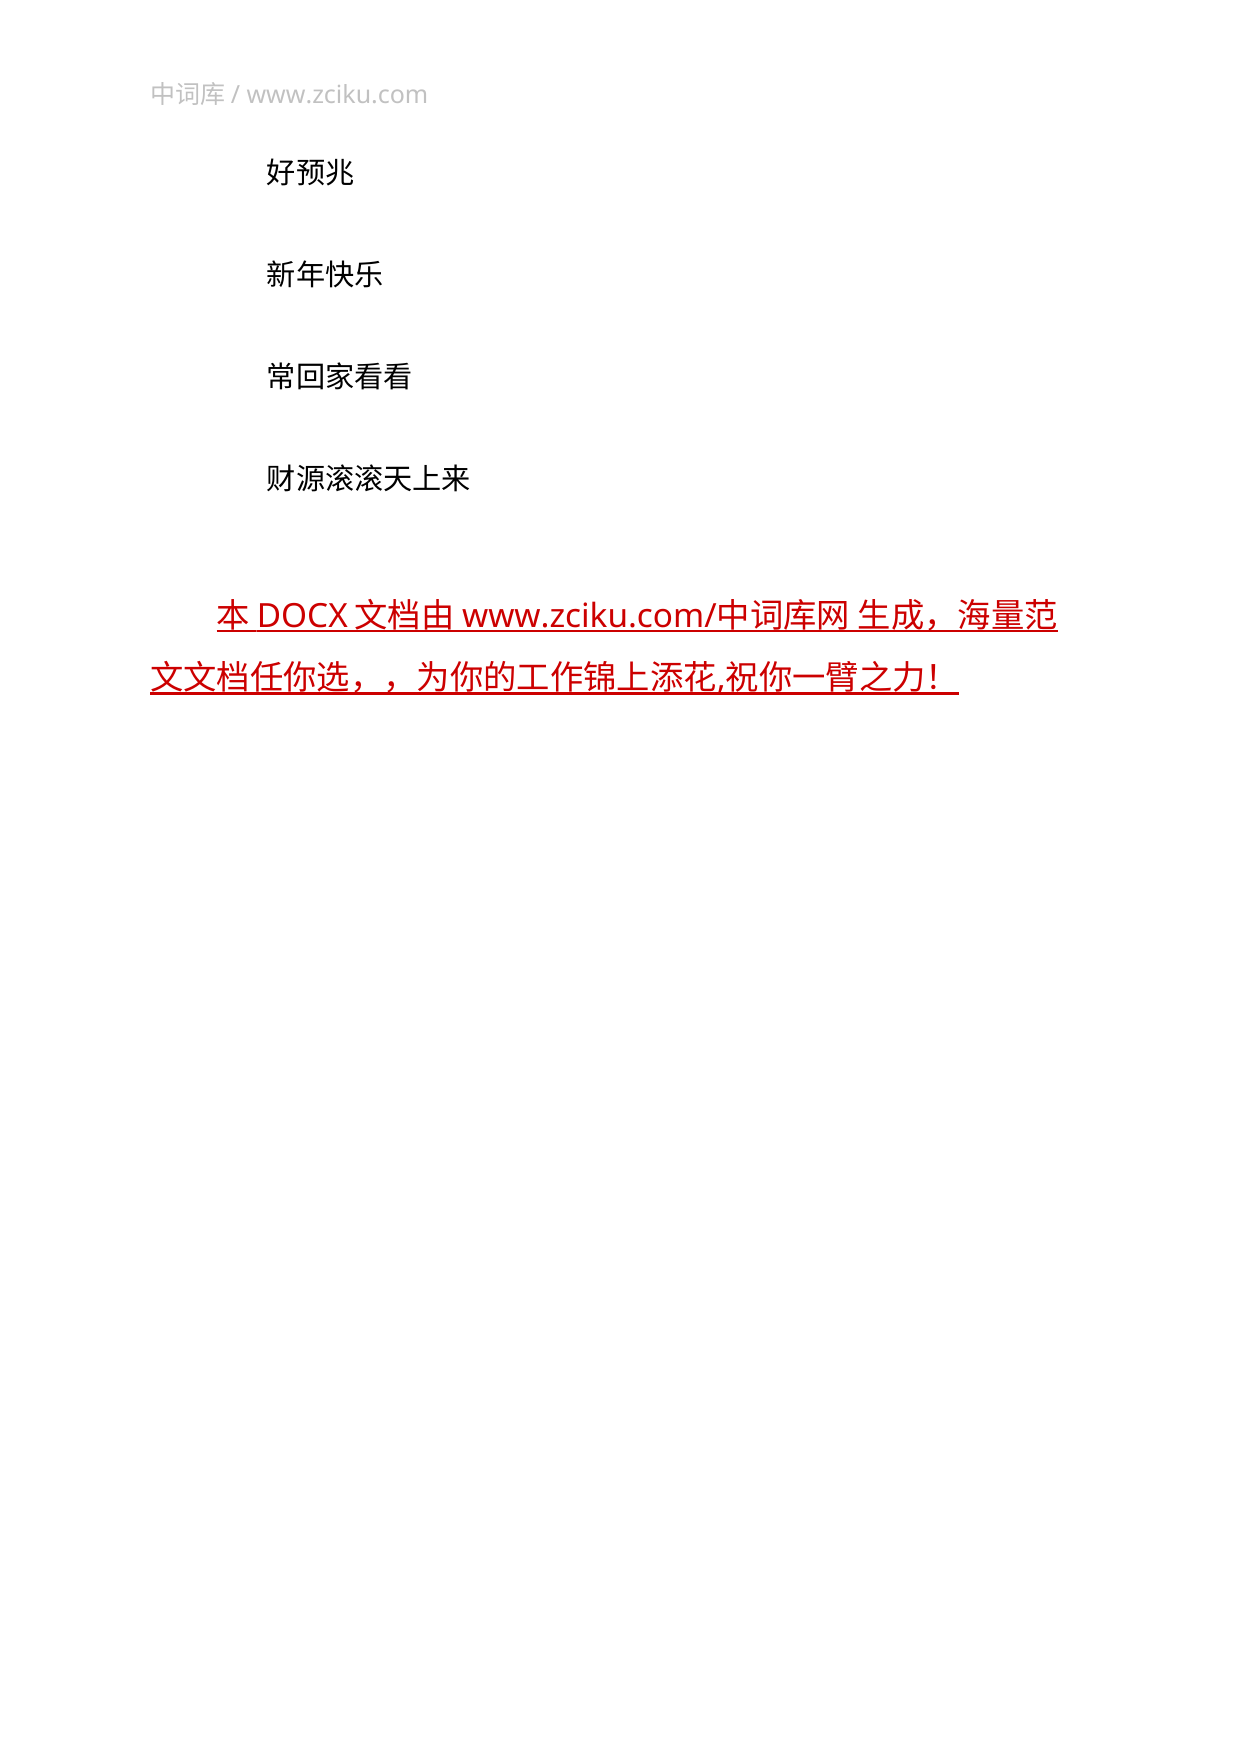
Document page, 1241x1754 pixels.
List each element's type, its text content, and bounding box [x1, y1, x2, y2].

text 新年快乐 [150, 252, 1090, 294]
text 好预兆 [150, 150, 1090, 192]
text 本DOCX文档由 www.zciku.com/中词库网 生成，海量范文文档任你选，，为你的工作锦上添花,祝你一臂之力！ [150, 588, 1090, 699]
text 常回家看看 [150, 353, 1090, 396]
text 财源滚滚天上来 [150, 455, 1090, 498]
